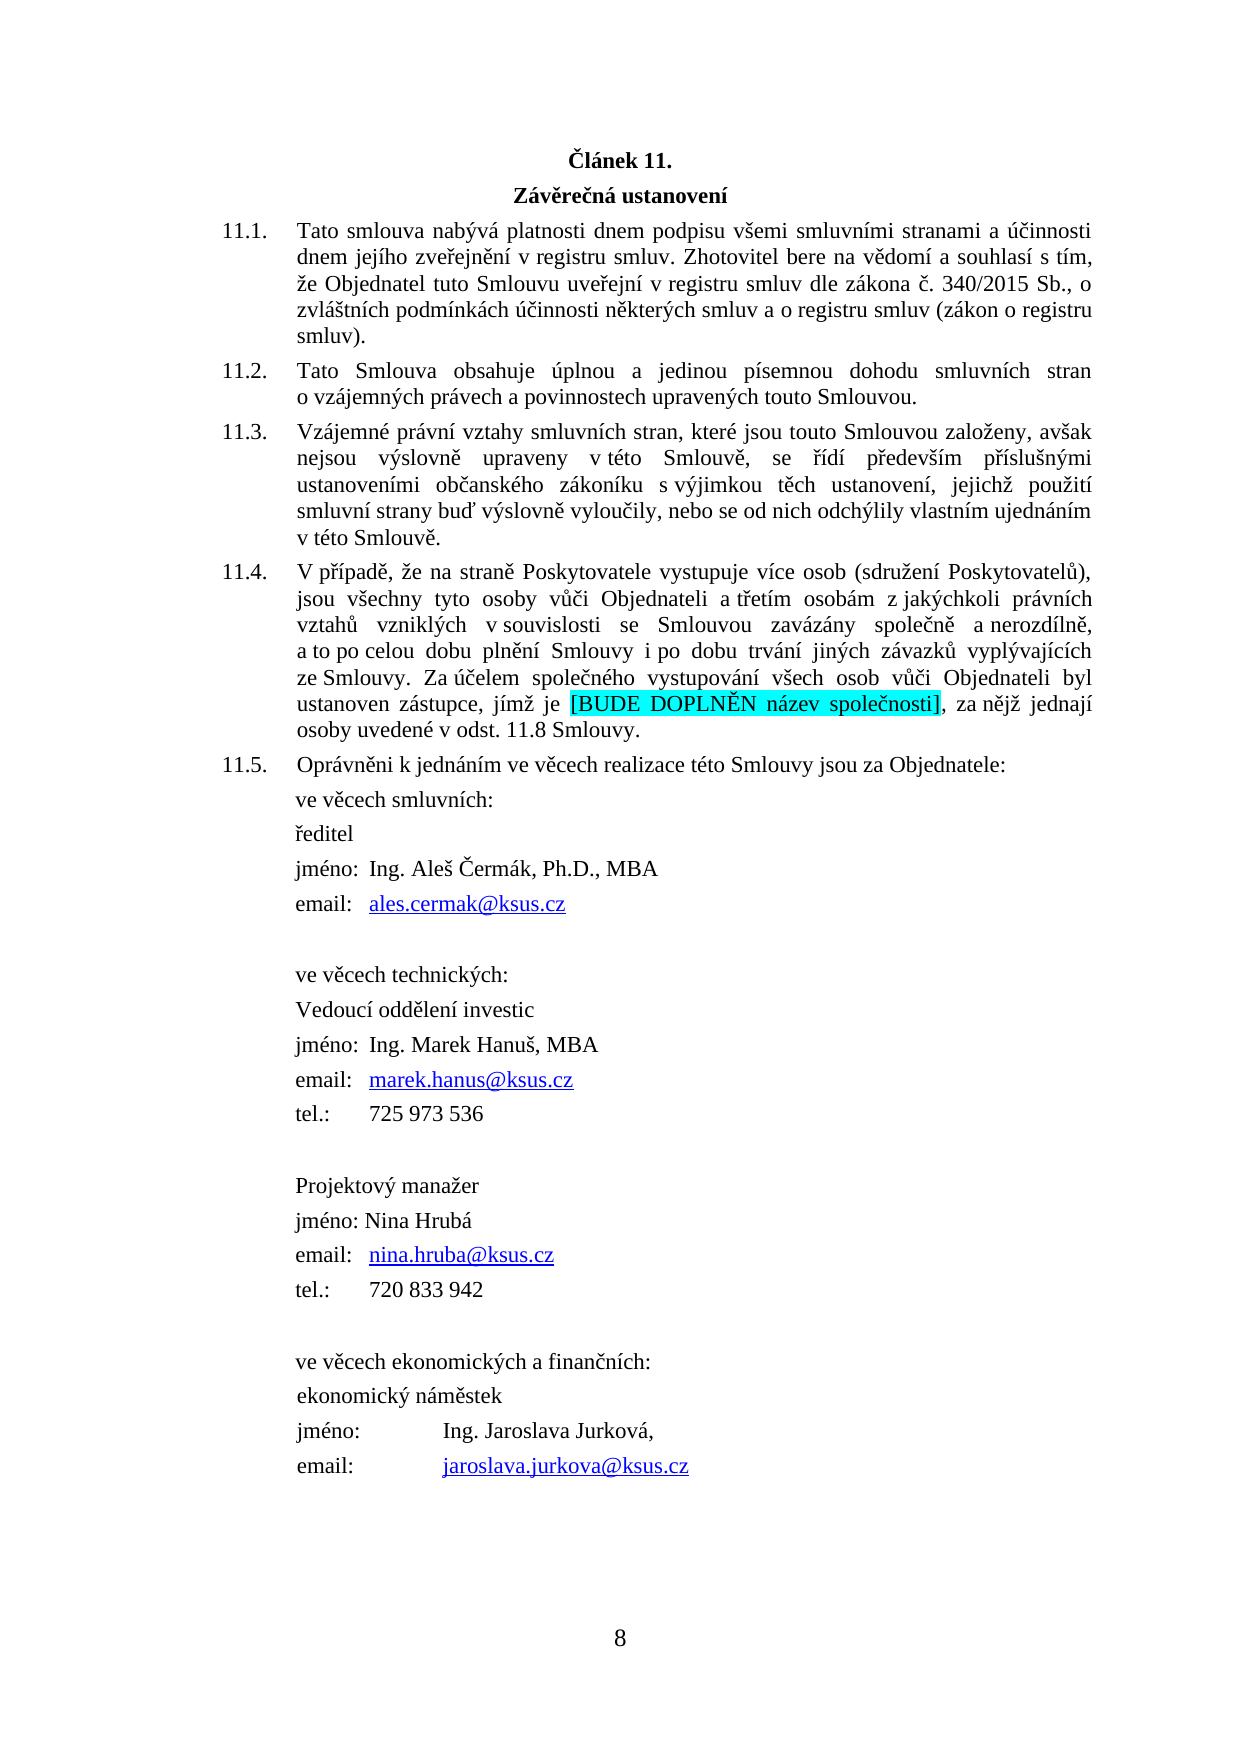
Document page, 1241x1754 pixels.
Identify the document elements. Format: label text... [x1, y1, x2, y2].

list ve věcech smluvních: [221, 786, 1093, 812]
list ekonomický náměstek [297, 1383, 1093, 1409]
list email: jaroslava.jurkova@ksus.cz [297, 1452, 1093, 1478]
text V případě, že na straně Poskytovatele vystupuje více osob (sdružení Poskytovatelů), jsou všechny tyto osoby vůči Objednateli a třetím osobám z jakýchkoli právních vztahů vzniklých v souvislosti se Smlouvou zavázány společně a nerozdílně, a to po celou dobu plnění Smlouvy i po dobu trvání jiných závazků vyplývajících ze Smlouvy. Za účelem společného vystupování všech osob vůči Objednateli byl ustanoven zástupce, jímž je [BUDE DOPLNĚN název společnosti], za nějž jednají osoby uvedené v odst. 11.8 Smlouvy. [222, 558, 1093, 743]
list email: nina.hruba@ksus.cz [221, 1241, 1093, 1268]
list ředitel [221, 820, 1093, 847]
list tel.: 720 833 942 [221, 1276, 1093, 1302]
list tel.: 725 973 536 [221, 1100, 1093, 1127]
list jméno: Nina Hrubá [221, 1207, 1093, 1233]
text Vzájemné právní vztahy smluvních stran, které jsou touto Smlouvou založeny, avšak nejsou výslovně upraveny v této Smlouvě, se řídí především příslušnými ustanoveními občanského zákoníku s výjimkou těch ustanovení, jejichž použití smluvní strany buď výslovně vyloučily, nebo se od nich odchýlily vlastním ujednáním v této Smlouvě. [222, 418, 1093, 550]
list Vedoucí oddělení investic [221, 996, 1093, 1023]
text Tato Smlouva obsahuje úplnou a jedinou písemnou dohodu smluvních stran o vzájemných právech a povinnostech upravených touto Smlouvou. [222, 357, 1093, 410]
text Oprávněni k jednáním ve věcech realizace této Smlouvy jsou za Objednatele: [222, 751, 1093, 777]
list ve věcech technických: [221, 962, 1093, 988]
list 11.1. Tato smlouva nabývá platnosti dnem podpisu všemi smluvními stranami a účinnosti dnem jejího zveřejnění v registru smluv. Zhotovitel bere na vědomí a souhlasí s tím, že Objednatel tuto Smlouvu uveřejní v registru smluv dle zákona č. 340/2015 Sb., o zvláštních podmínkách účinnosti některých smluv a o registru smluv (zákon o registru smluv). [222, 217, 1093, 349]
list jméno: Ing. Marek Hanuš, MBA [221, 1031, 1093, 1057]
list jméno: Ing. Aleš Čermák, Ph.D., MBA [221, 855, 1093, 881]
list ve věcech ekonomických a finančních: [221, 1348, 1093, 1374]
list email: marek.hanus@ksus.cz [221, 1066, 1093, 1092]
list Projektový manažer [221, 1172, 1093, 1198]
list jméno: Ing. Jaroslava Jurková, [297, 1417, 1093, 1444]
text Závěrečná ustanovení [148, 182, 1093, 209]
list email: ales.cermak@ksus.cz [221, 890, 1093, 916]
